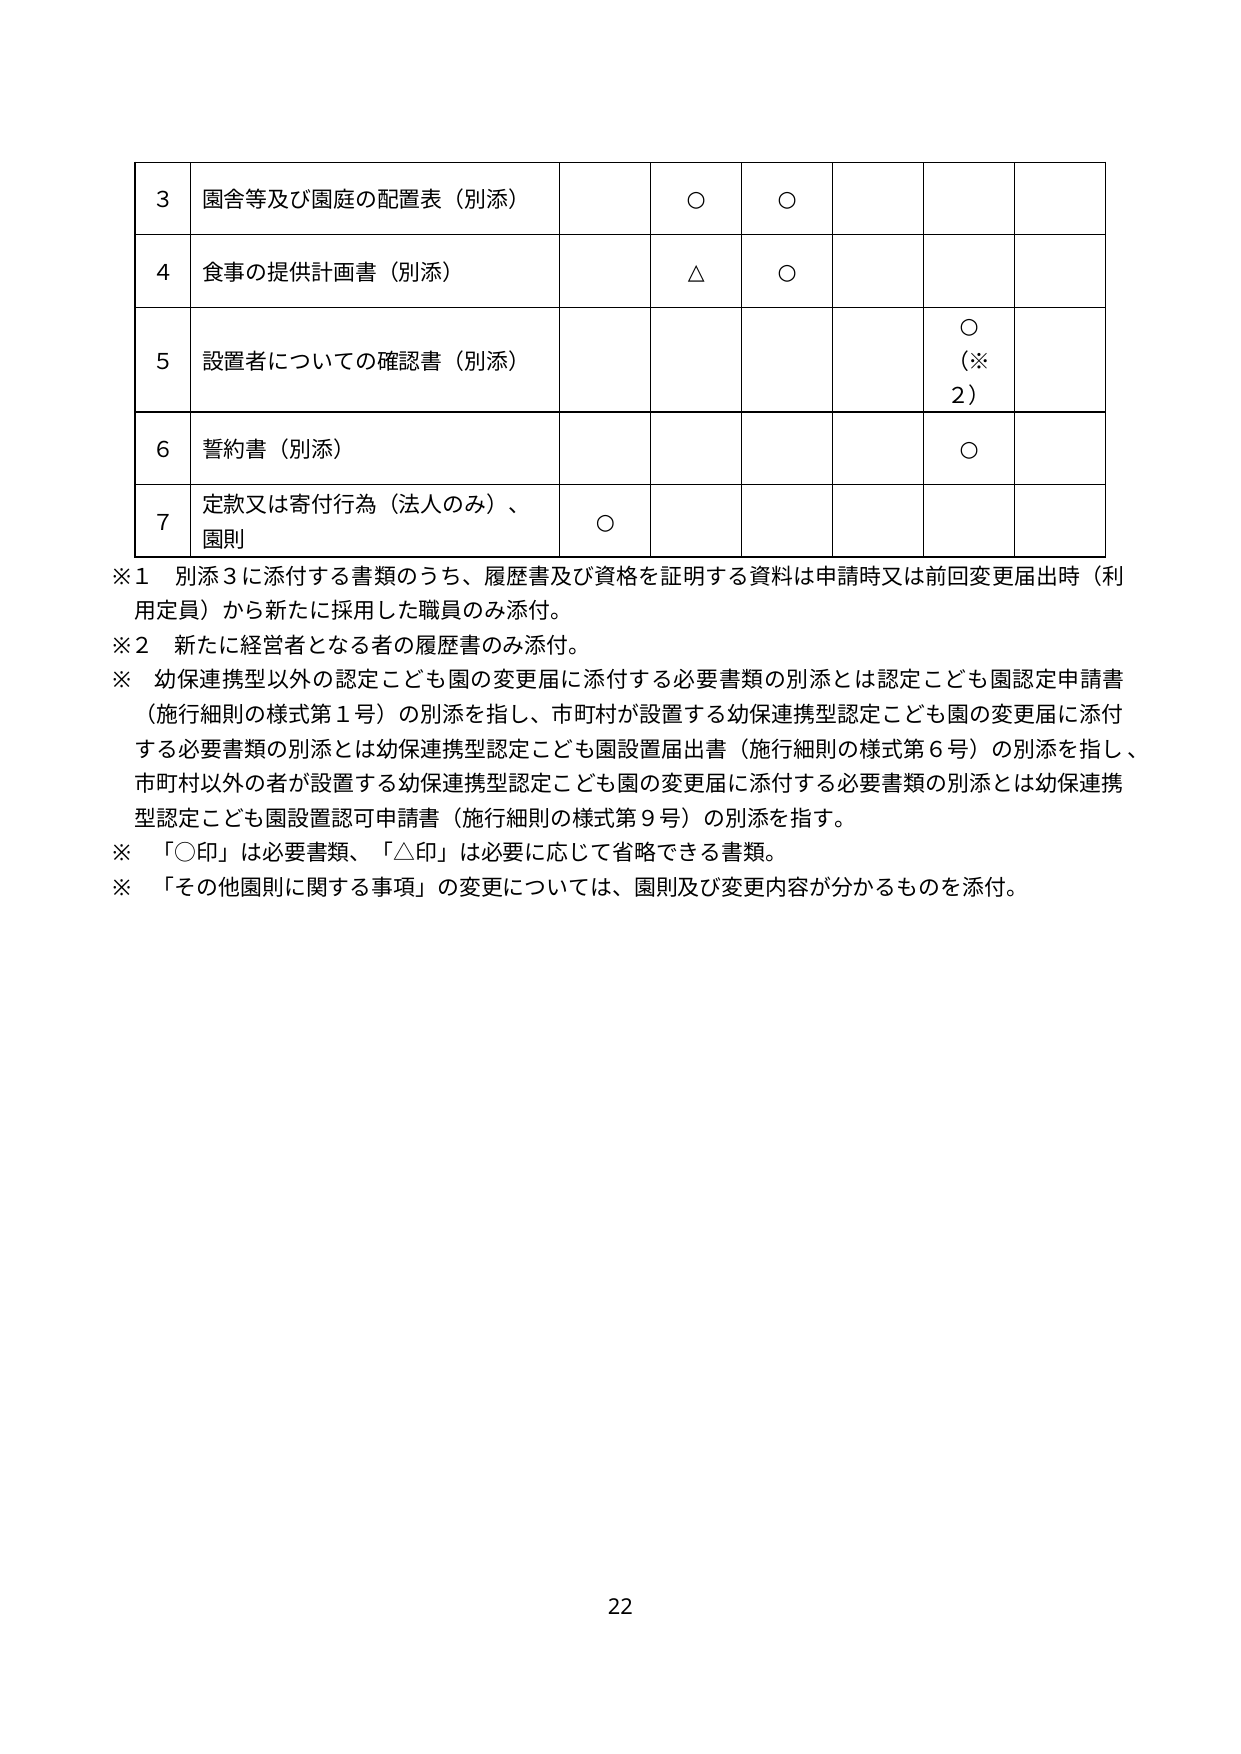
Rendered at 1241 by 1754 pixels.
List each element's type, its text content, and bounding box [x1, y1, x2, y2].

table_cell [1015, 308, 1105, 411]
table_cell ４ [136, 235, 190, 307]
table_cell ○ [742, 235, 832, 307]
text ※ 幼保連携型以外の認定こども園の変更届に添付する必要書類の別添とは認定こども園認定申請書（施行細則の様式第１号）の別添を指し、市町村が設置する幼保連携型認定こども園の変更届に添付する必要書類の別添とは幼保連携型認定こども園設置届出書（施行細則の様式第６号）の別添を指し、市町村以外の者が設置する幼保連携型認定こども園の変更届に添付する必要書類の別添とは幼保連携型認定こども園設置認可申請書（施行細則の様式第９号）の別添を指す。 [112, 661, 1128, 834]
table_cell [651, 413, 741, 484]
table_cell [560, 413, 650, 484]
table_cell [742, 485, 832, 556]
table_cell [833, 163, 923, 234]
table_cell [560, 308, 650, 411]
table_cell [924, 235, 1014, 307]
text ※２ 新たに経営者となる者の履歴書のみ添付。 [112, 627, 1128, 661]
text ※ 「その他園則に関する事項」の変更については、園則及び変更内容が分かるものを添付。 [112, 869, 1128, 903]
table_cell [1015, 485, 1105, 556]
table_cell ６ [136, 413, 190, 484]
table_cell [833, 308, 923, 411]
text ※１ 別添３に添付する書類のうち、履歴書及び資格を証明する資料は申請時又は前回変更届出時（利用定員）から新たに採用した職員のみ添付。 [112, 557, 1128, 627]
table_cell 定款又は寄付行為（法人のみ）、 園則 [191, 485, 559, 556]
table_cell [1015, 163, 1105, 234]
table_cell [833, 485, 923, 556]
table_cell [1015, 413, 1105, 484]
table_cell [1015, 235, 1105, 307]
table_cell 園舎等及び園庭の配置表（別添） [191, 163, 559, 234]
table_cell ○ [924, 413, 1014, 484]
table_cell [560, 163, 650, 234]
table_cell ○ [742, 163, 832, 234]
table_cell ３ [136, 163, 190, 234]
table_cell △ [651, 235, 741, 307]
table_cell [833, 235, 923, 307]
table_cell ７ [136, 485, 190, 556]
table_cell [560, 235, 650, 307]
table_cell 誓約書（別添） [191, 413, 559, 484]
table_cell [924, 163, 1014, 234]
table_cell 設置者についての確認書（別添） [191, 308, 559, 411]
text ※ 「○印」は必要書類、「△印」は必要に応じて省略できる書類。 [112, 834, 1128, 869]
table_cell ○ [651, 163, 741, 234]
table_cell 食事の提供計画書（別添） [191, 235, 559, 307]
table_cell ○ （※２） [924, 308, 1014, 411]
table_cell [651, 308, 741, 411]
table_cell [924, 485, 1014, 556]
table_cell [742, 308, 832, 411]
table_cell [651, 485, 741, 556]
table_cell [833, 413, 923, 484]
table_cell [742, 413, 832, 484]
table_cell ５ [136, 308, 190, 411]
table_cell ○ [560, 485, 650, 556]
